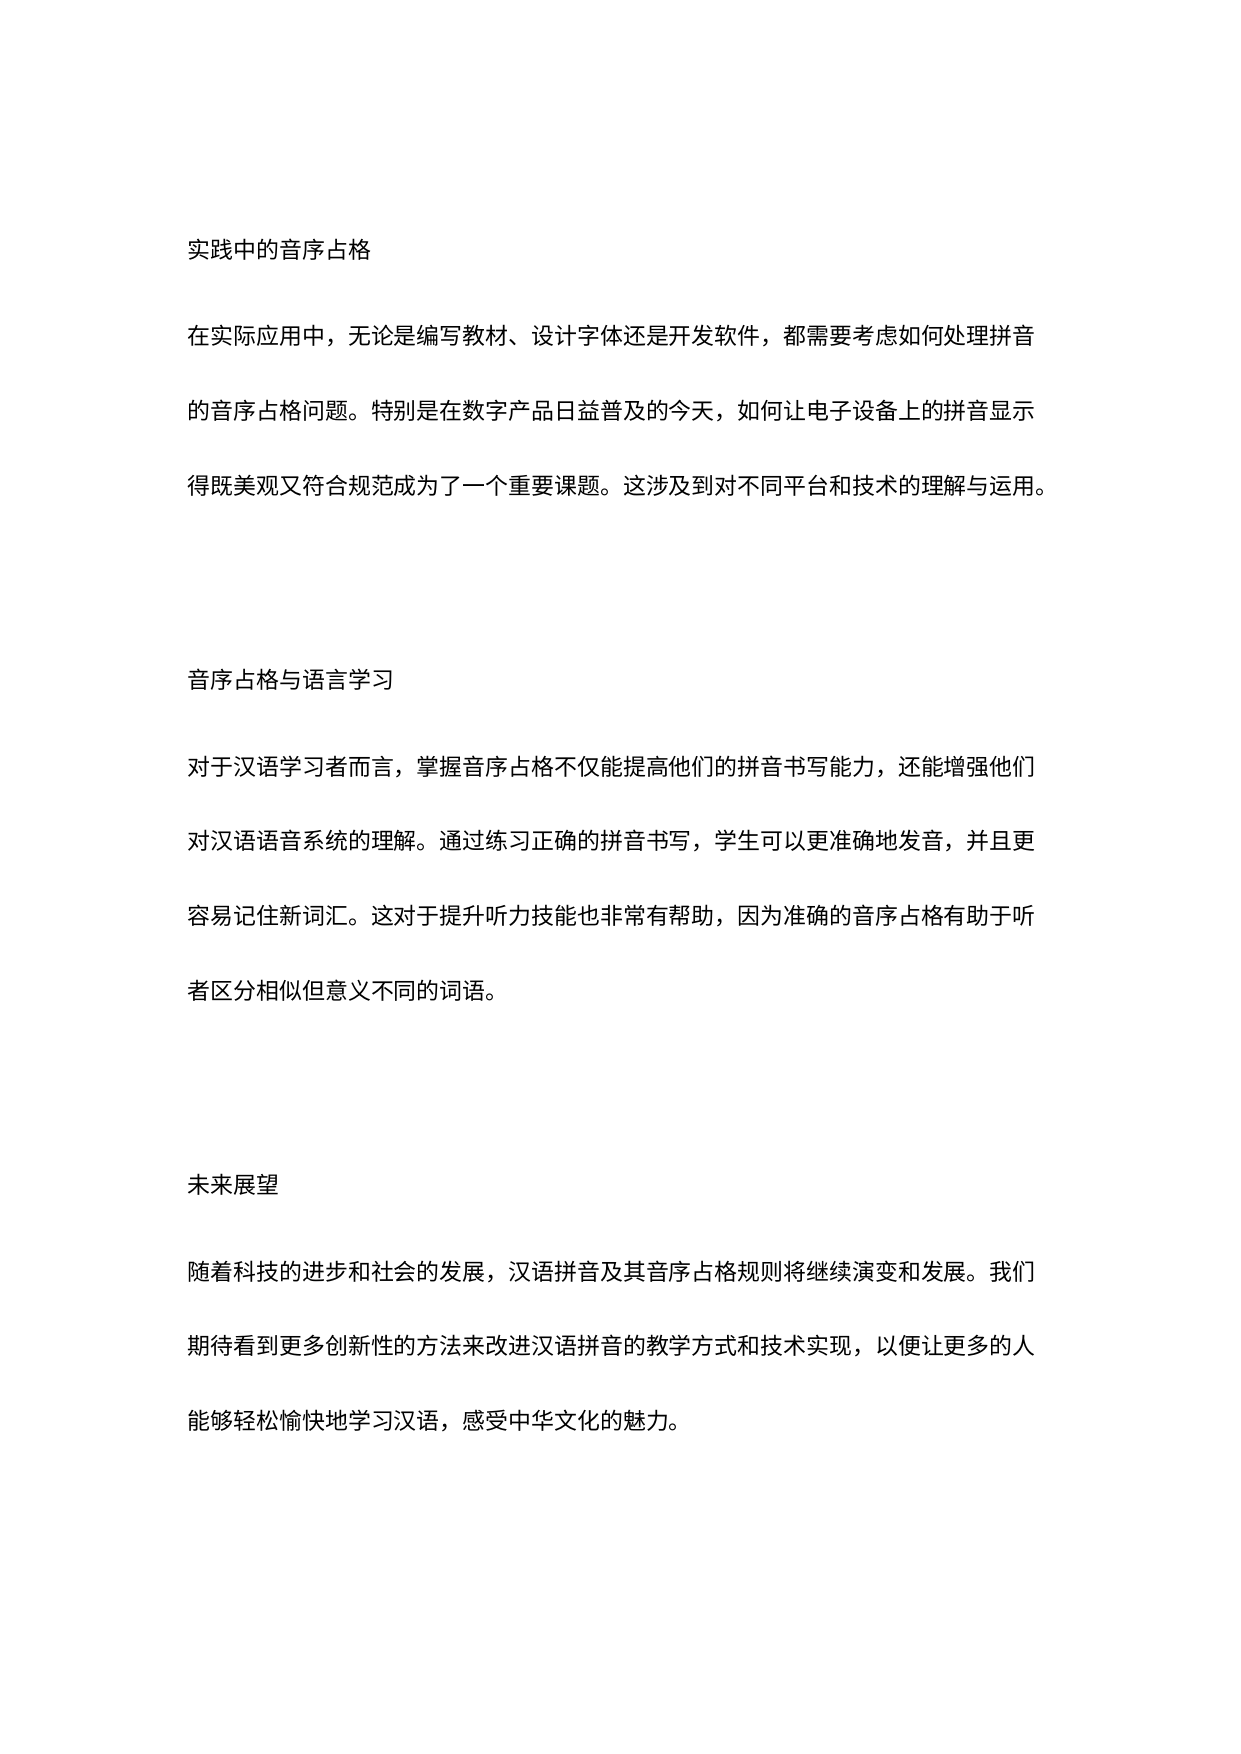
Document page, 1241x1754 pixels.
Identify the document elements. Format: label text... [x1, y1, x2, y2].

text 未来展望 [187, 1151, 1053, 1216]
text 实践中的音序占格 [187, 216, 1053, 281]
text 随着科技的进步和社会的发展，汉语拼音及其音序占格规则将继续演变和发展。我们期待看到更多创新性的方法来改进汉语拼音的教学方式和技术实现，以便让更多的人能够轻松愉快地学习汉语，感受中华文化的魅力。 [187, 1237, 1053, 1452]
text 音序占格与语言学习 [187, 646, 1053, 711]
text 对于汉语学习者而言，掌握音序占格不仅能提高他们的拼音书写能力，还能增强他们对汉语语音系统的理解。通过练习正确的拼音书写，学生可以更准确地发音，并且更容易记住新词汇。这对于提升听力技能也非常有帮助，因为准确的音序占格有助于听者区分相似但意义不同的词语。 [187, 733, 1053, 1022]
text 在实际应用中，无论是编写教材、设计字体还是开发软件，都需要考虑如何处理拼音的音序占格问题。特别是在数字产品日益普及的今天，如何让电子设备上的拼音显示得既美观又符合规范成为了一个重要课题。这涉及到对不同平台和技术的理解与运用。 [187, 302, 1053, 517]
